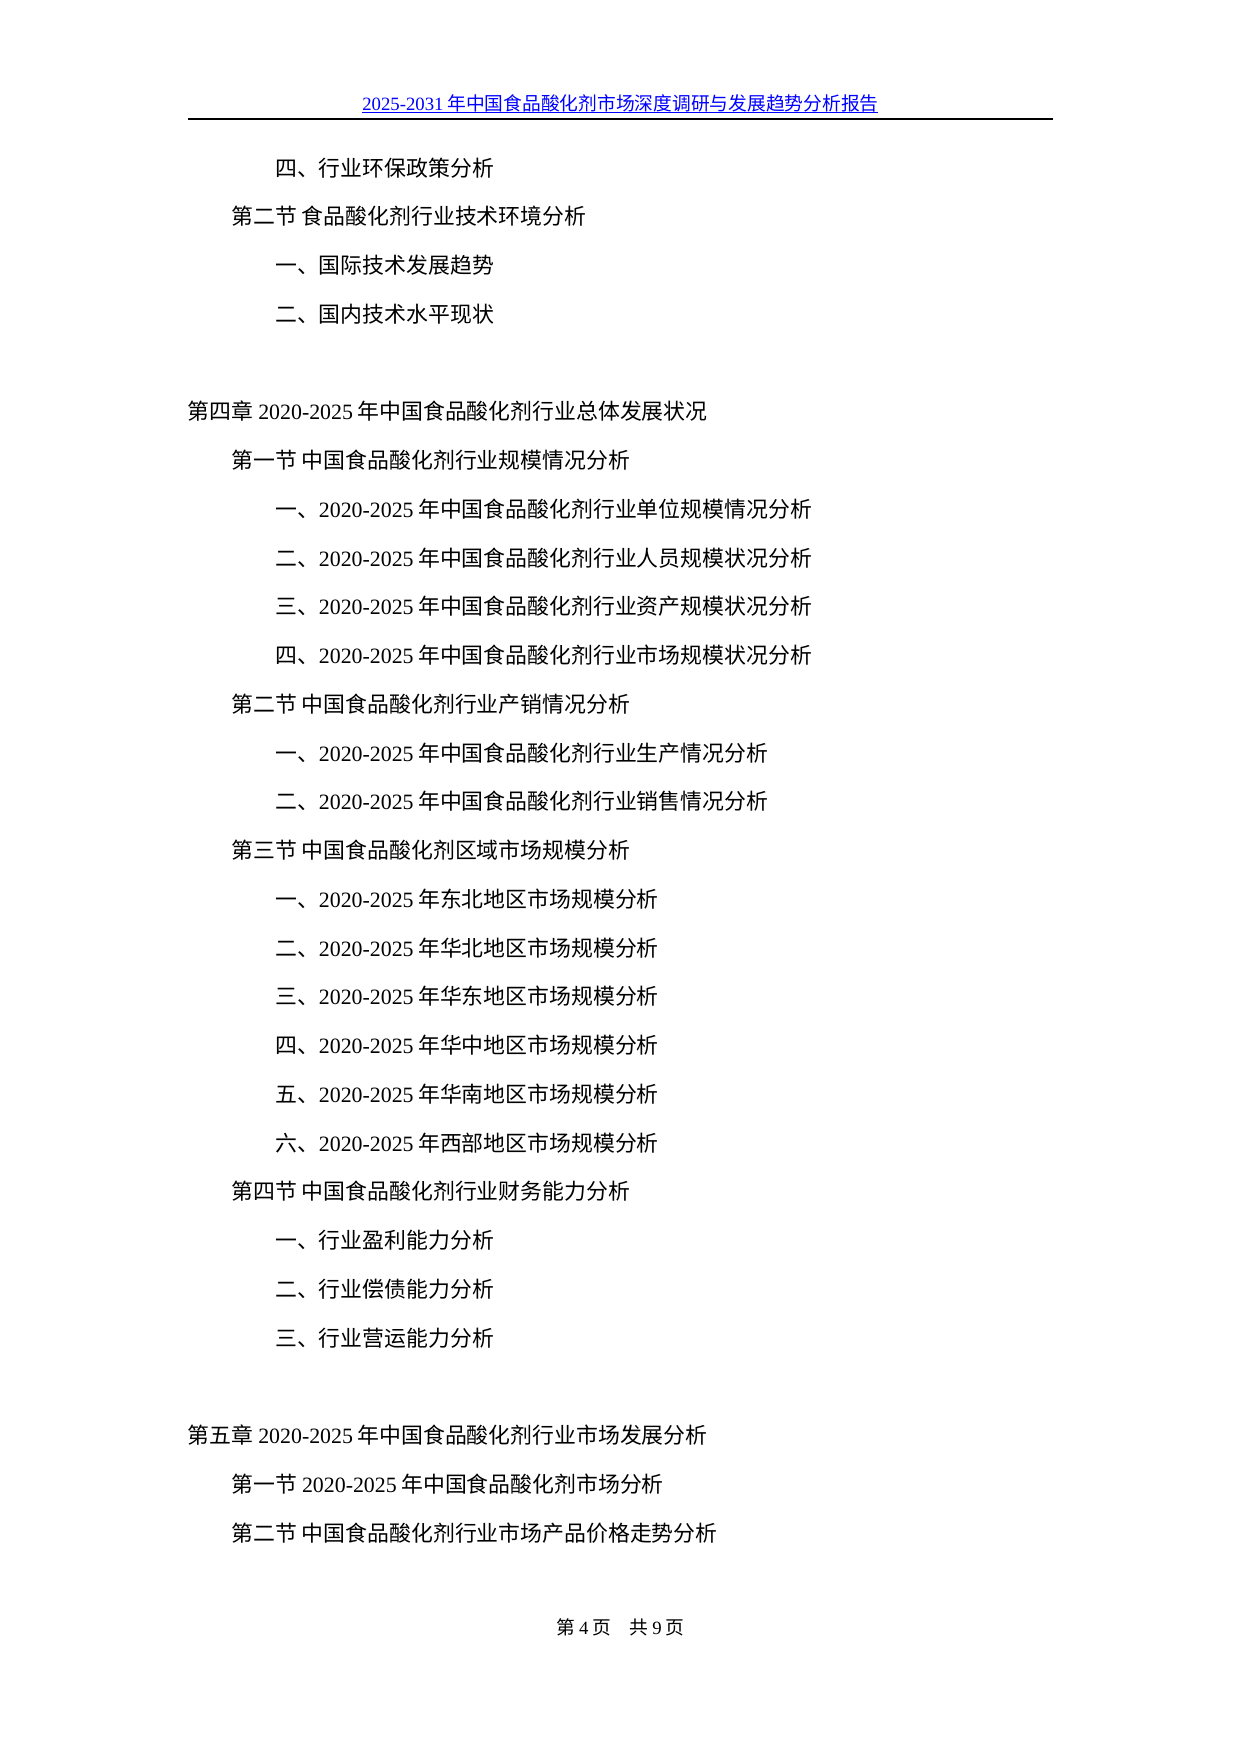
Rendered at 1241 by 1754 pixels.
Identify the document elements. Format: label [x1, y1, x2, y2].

text [187, 150, 1053, 1548]
